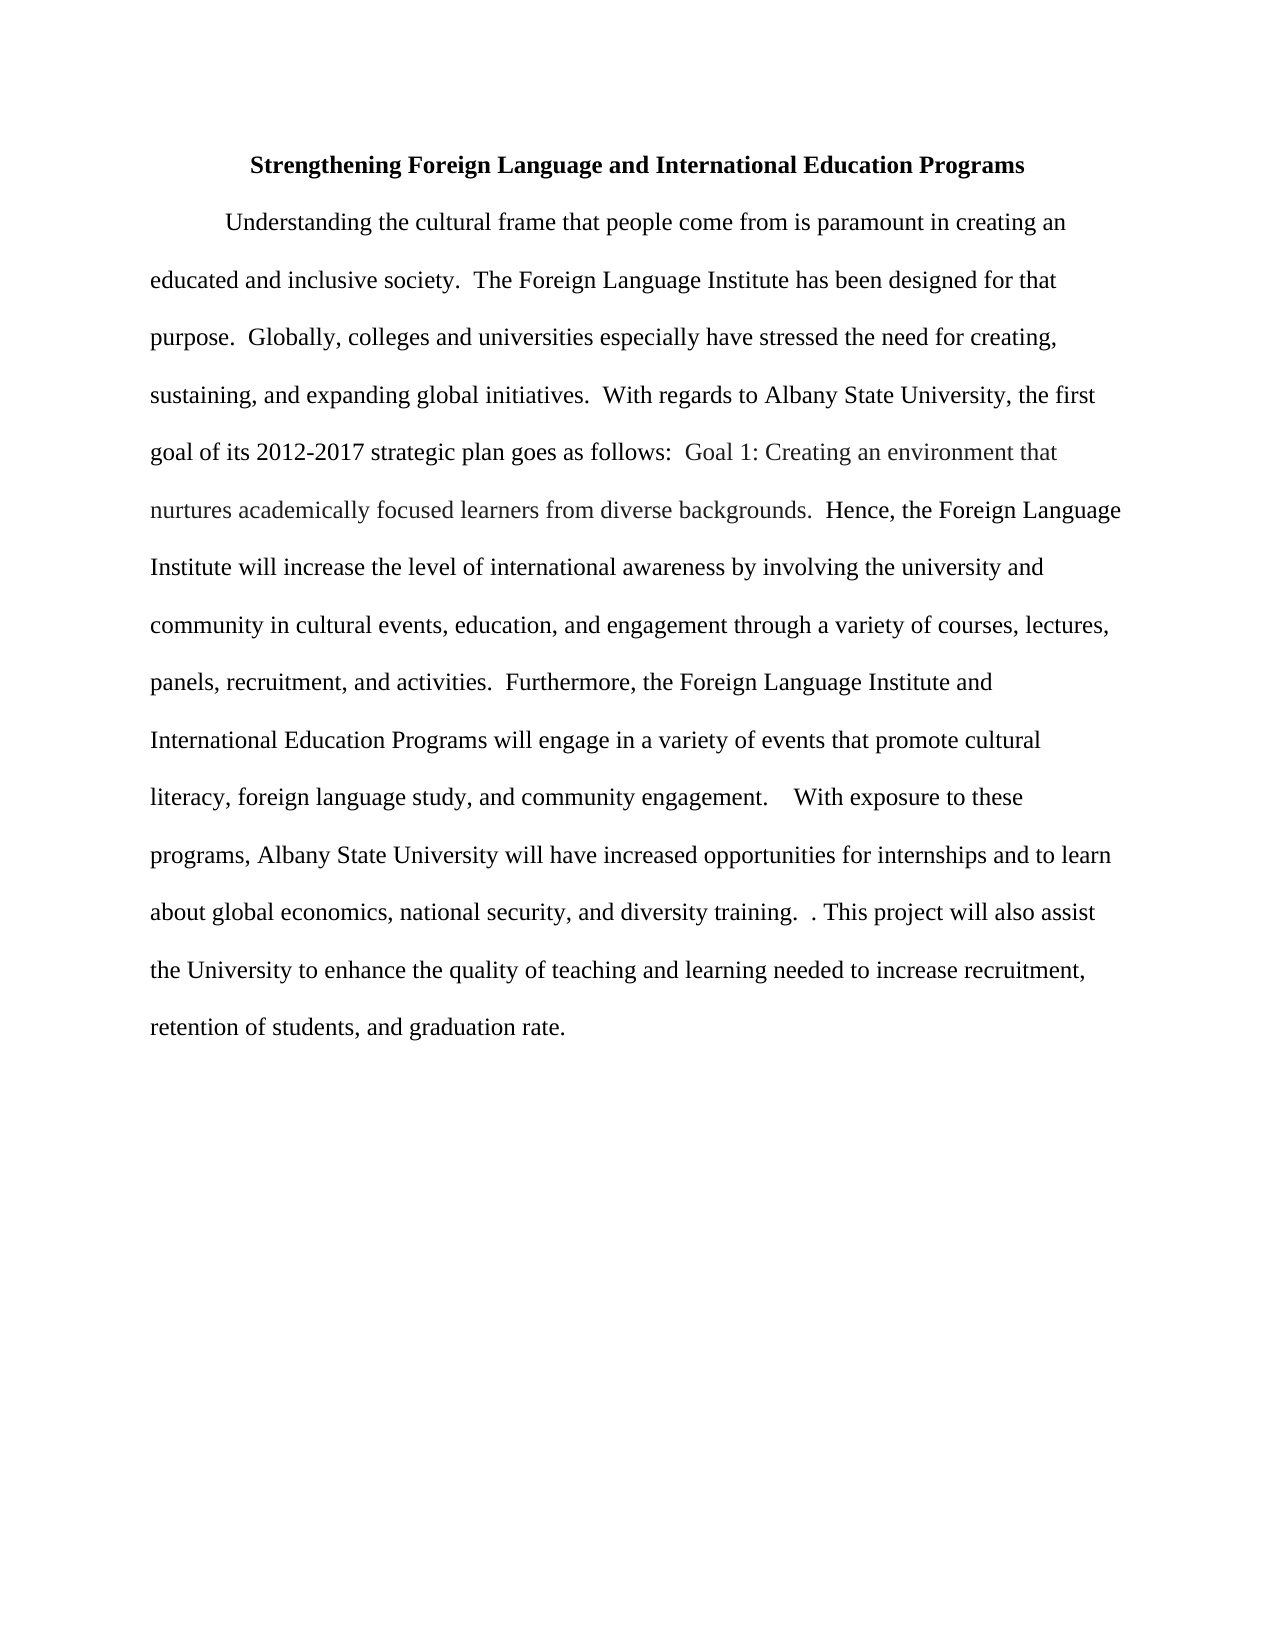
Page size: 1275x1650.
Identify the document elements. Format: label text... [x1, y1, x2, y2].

text Strengthening Foreign Language and International Education Programs [150, 150, 1125, 179]
text Understanding the cultural frame that people come from is paramount in creating an educated and inclusive society. The Foreign Language Institute has been designed for that purpose. Globally, colleges and universities especially have stressed the need for creating, sustaining, and expanding global initiatives. With regards to Albany State University, the first goal of its 2012-2017 strategic plan goes as follows: Goal 1: Creating an environment that nurtures academically focused learners from diverse backgrounds. Hence, the Foreign Language Institute will increase the level of international awareness by involving the university and community in cultural events, education, and engagement through a variety of courses, lectures, panels, recruitment, and activities. Furthermore, the Foreign Language Institute and International Education Programs will engage in a variety of events that promote cultural literacy, foreign language study, and community engagement. With exposure to these programs, Albany State University will have increased opportunities for internships and to learn about global economics, national security, and diversity training. . This project will also assist the University to enhance the quality of teaching and learning needed to increase recruitment, retention of students, and graduation rate. [150, 207, 1125, 1041]
